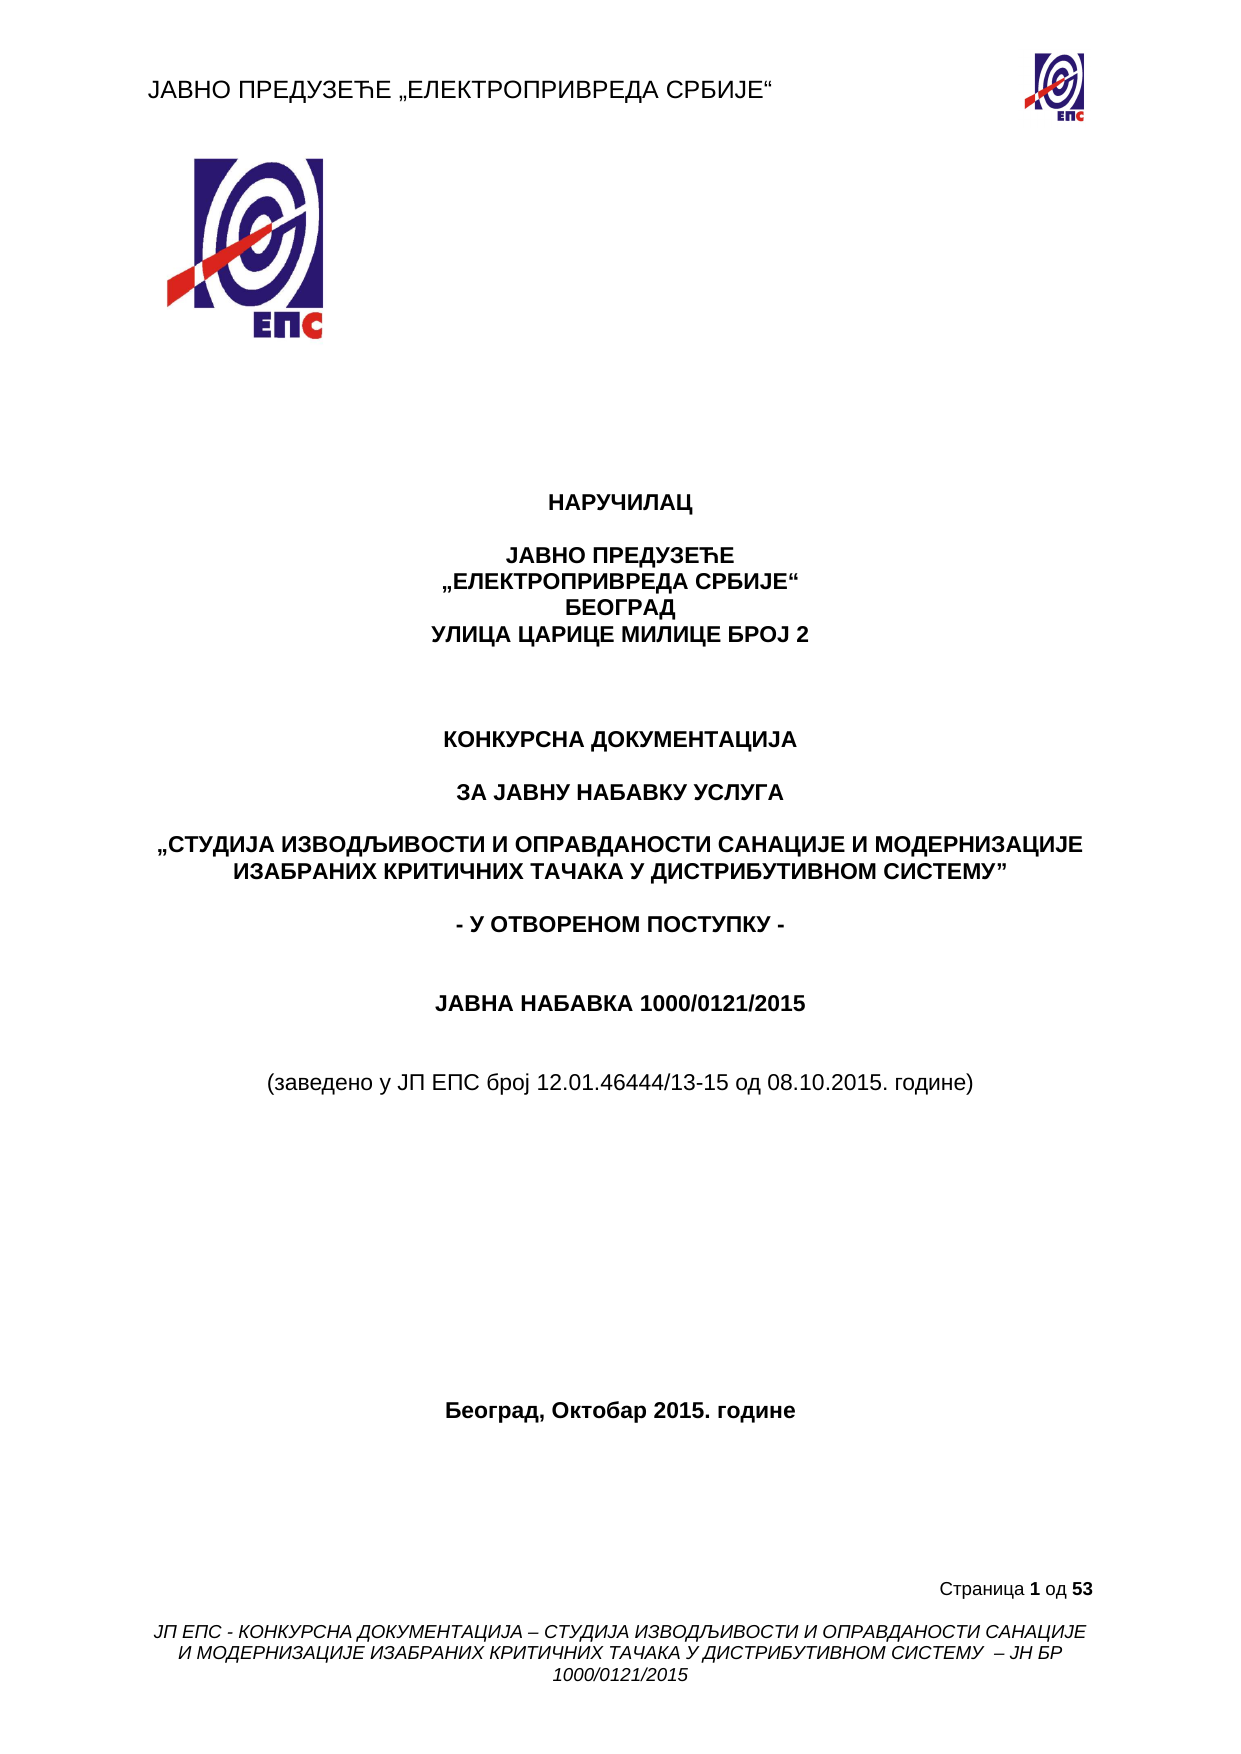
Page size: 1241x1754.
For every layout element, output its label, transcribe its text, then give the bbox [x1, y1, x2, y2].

text КОНКУРСНА ДОКУМЕНТАЦИЈА [148, 726, 1092, 752]
text ЈАВНА НАБАВКА 1000/0121/2015 [148, 989, 1092, 1016]
title УЛИЦА ЦАРИЦЕ МИЛИЦЕ БРОЈ 2 [148, 621, 1092, 647]
title БЕОГРАД [148, 594, 1092, 621]
text - У ОТВОРЕНОМ ПОСТУПКУ - [148, 911, 1092, 937]
picture [1017, 49, 1092, 128]
text ЗА ЈАВНУ НАБАВКУ УСЛУГА [148, 779, 1092, 805]
picture [147, 147, 343, 357]
text Београд, Oктобар 2015. године [148, 1397, 1092, 1424]
text „СТУДИЈА ИЗВОДЉИВОСТИ И ОПРАВДАНОСТИ САНАЦИЈЕ И МОДЕРНИЗАЦИЈЕ ИЗАБРАНИХ КРИТИЧНИХ ТАЧАКА У ДИСТРИБУТИВНОМ СИСТЕМУ” [148, 831, 1092, 884]
title „ЕЛЕКТРОПРИВРЕДА СРБИЈЕ“ [148, 568, 1092, 594]
title ЈАВНО ПРЕДУЗЕЋЕ [148, 542, 1092, 568]
title НАРУЧИЛАЦ [148, 489, 1092, 515]
text (заведено у ЈП ЕПС број 12.01.46444/13-15 од 08.10.2015. године) [148, 1069, 1092, 1095]
